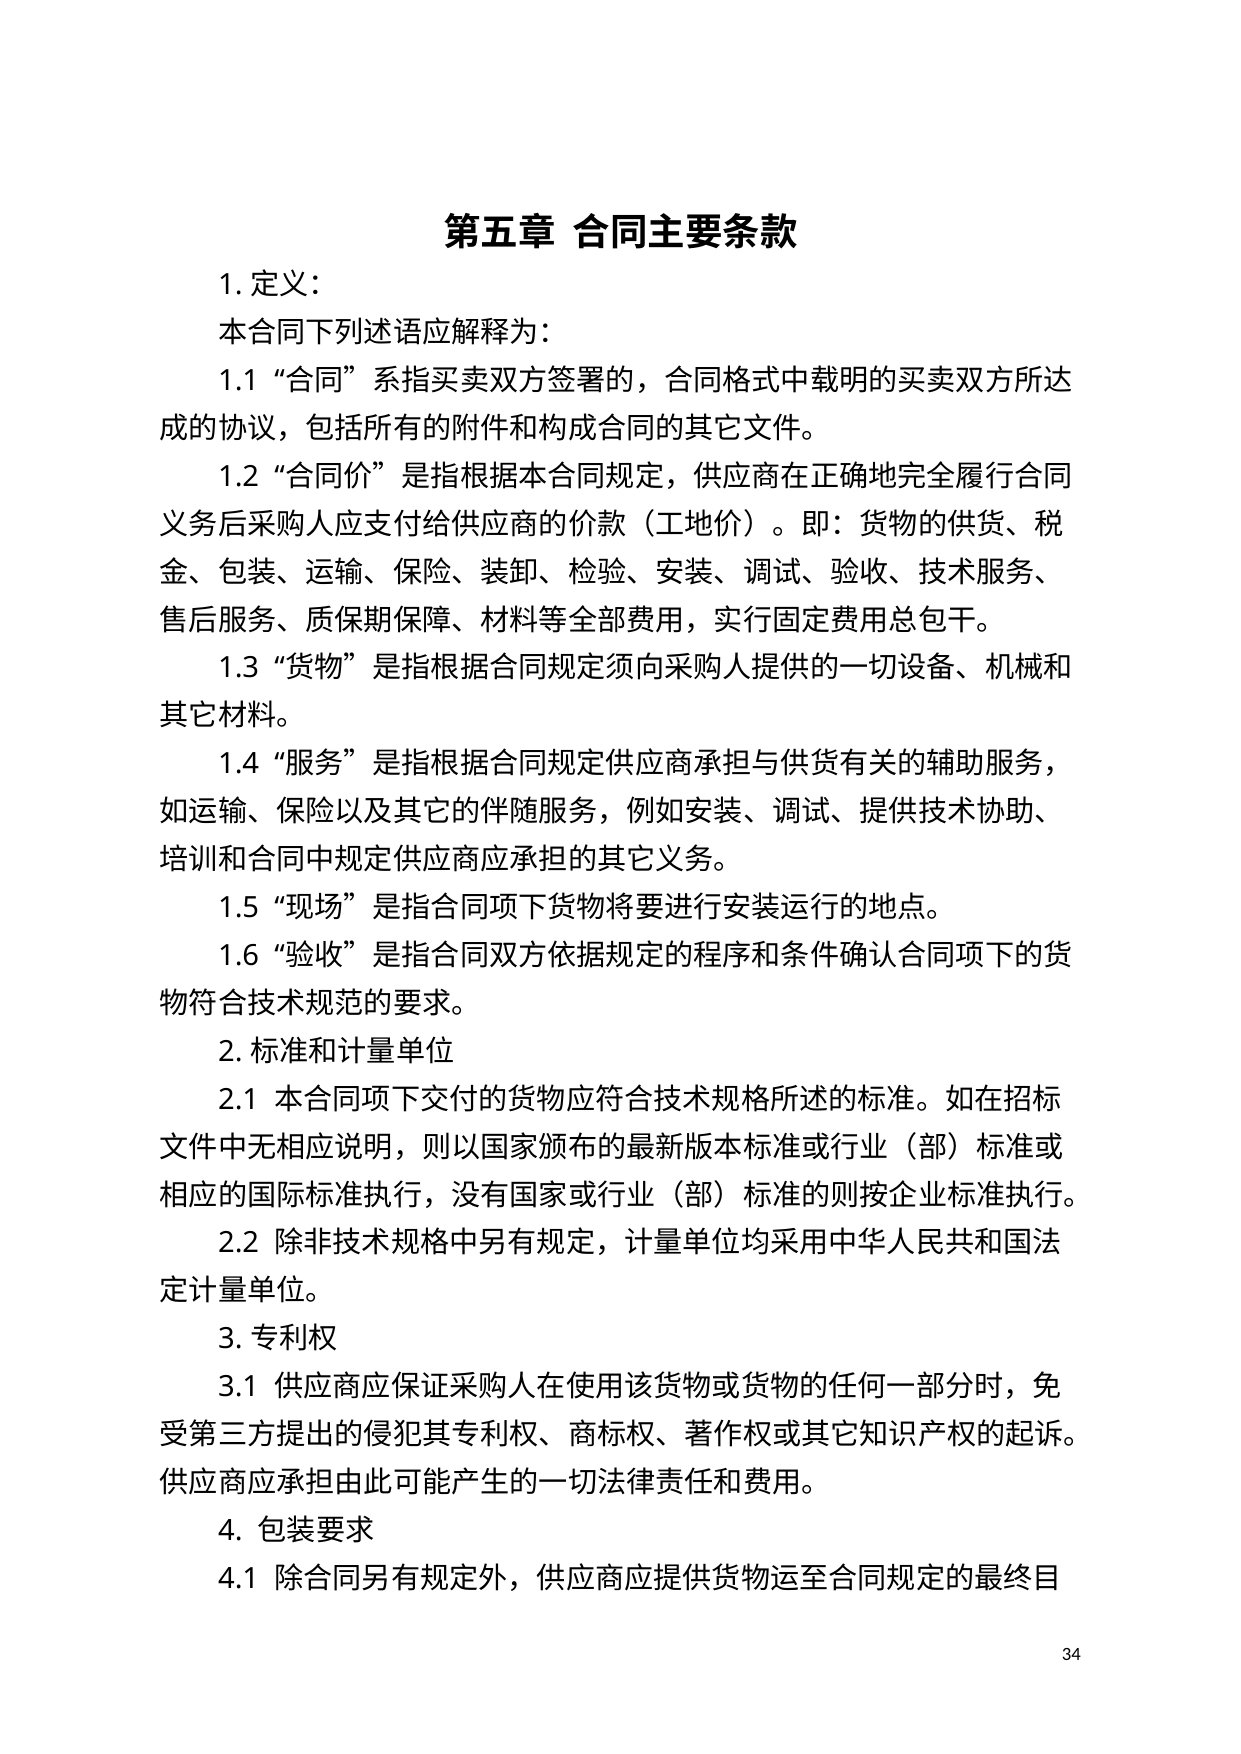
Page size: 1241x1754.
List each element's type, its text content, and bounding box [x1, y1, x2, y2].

text 1.5 “现场”是指合同项下货物将要进行安装运行的地点。 [159, 879, 1081, 927]
text 本合同下列述语应解释为： [159, 304, 1081, 352]
text 1.1 “合同”系指买卖双方签署的，合同格式中载明的买卖双方所达成的协议，包括所有的附件和构成合同的其它文件。 [159, 352, 1081, 448]
text 2.2 除非技术规格中另有规定，计量单位均采用中华人民共和国法定计量单位。 [159, 1214, 1081, 1310]
text 1. 定义： [159, 256, 1081, 304]
text 2. 标准和计量单位 [159, 1023, 1081, 1071]
text 4. 包装要求 [159, 1502, 1081, 1550]
text 1.2 “合同价”是指根据本合同规定，供应商在正确地完全履行合同义务后采购人应支付给供应商的价款（工地价）。即：货物的供货、税金、包装、运输、保险、装卸、检验、安装、调试、验收、技术服务、售后服务、质保期保障、材料等全部费用，实行固定费用总包干。 [159, 448, 1081, 639]
text 1.6 “验收”是指合同双方依据规定的程序和条件确认合同项下的货物符合技术规范的要求。 [159, 927, 1081, 1023]
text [159, 1550, 1081, 1598]
text 3.1 供应商应保证采购人在使用该货物或货物的任何一部分时，免受第三方提出的侵犯其专利权、商标权、著作权或其它知识产权的起诉。供应商应承担由此可能产生的一切法律责任和费用。 [159, 1358, 1081, 1502]
text 第五章 合同主要条款 [159, 202, 1081, 256]
text 3. 专利权 [159, 1310, 1081, 1358]
text 1.4 “服务”是指根据合同规定供应商承担与供货有关的辅助服务，如运输、保险以及其它的伴随服务，例如安装、调试、提供技术协助、培训和合同中规定供应商应承担的其它义务。 [159, 735, 1081, 879]
text 2.1 本合同项下交付的货物应符合技术规格所述的标准。如在招标文件中无相应说明，则以国家颁布的最新版本标准或行业（部）标准或相应的国际标准执行，没有国家或行业（部）标准的则按企业标准执行。 [159, 1071, 1081, 1214]
text 1.3 “货物”是指根据合同规定须向采购人提供的一切设备、机械和其它材料。 [159, 639, 1081, 735]
